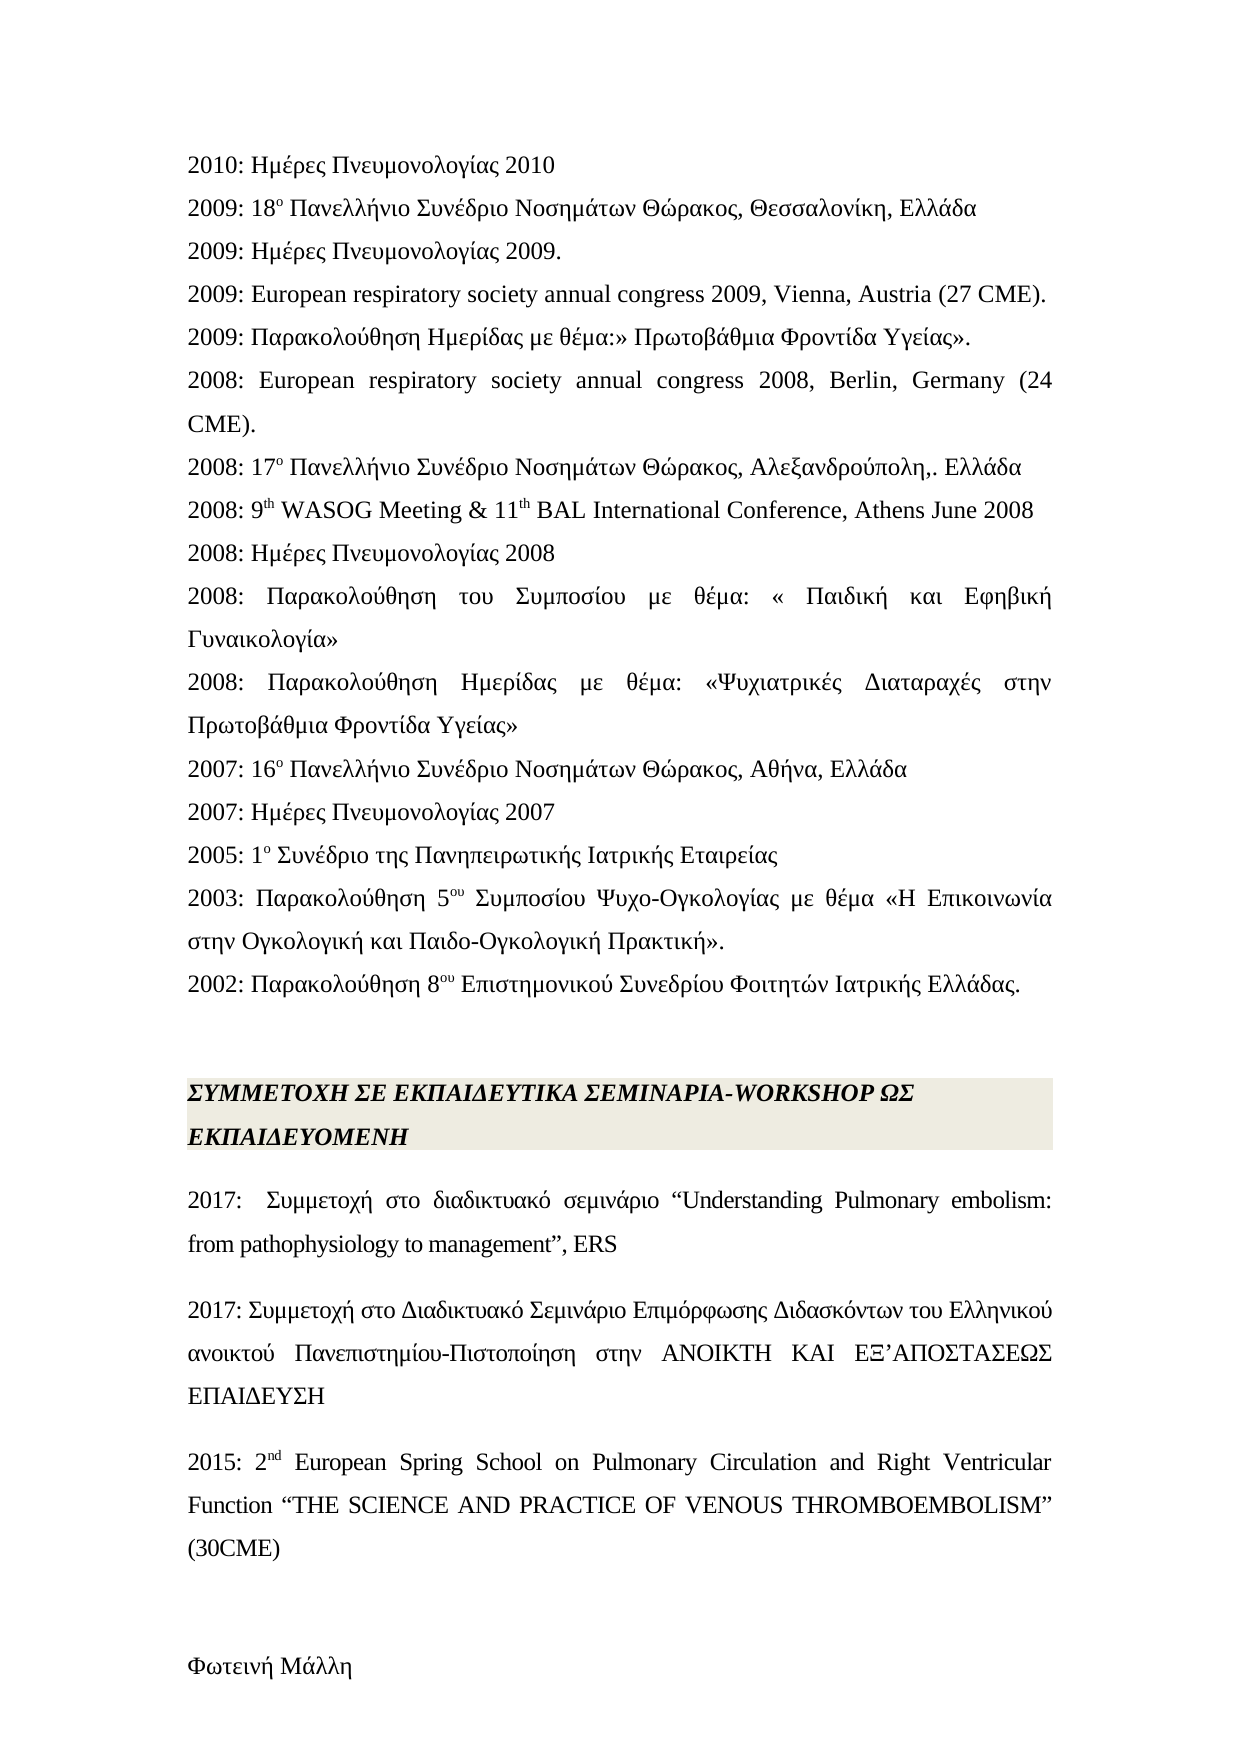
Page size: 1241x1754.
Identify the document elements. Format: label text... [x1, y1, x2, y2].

text 2008: Παρακολούθηση Ημερίδας με θέμα: «Ψυχιατρικές Διαταραχές στην Πρωτοβάθμια Φροντίδα Υγείας» [187, 667, 1053, 739]
text 2009: 18ο Πανελλήνιο Συνέδριο Νοσημάτων Θώρακος, Θεσσαλονίκη, Ελλάδα [187, 193, 1053, 222]
text 2008: Παρακολούθηση του Συμποσίου με θέμα: « Παιδική και Εφηβική Γυναικολογία» [187, 581, 1053, 653]
text 2008: Ημέρες Πνευμονολογίας 2008 [187, 538, 1053, 567]
text 2005: 1ο Συνέδριο της Πανηπειρωτικής Ιατρικής Εταιρείας [187, 840, 1053, 869]
text 2009: Ημέρες Πνευμονολογίας 2009. [187, 236, 1053, 265]
text 2007: 16ο Πανελλήνιο Συνέδριο Νοσημάτων Θώρακος, Αθήνα, Ελλάδα [187, 754, 1053, 782]
text 2008: 17ο Πανελλήνιο Συνέδριο Νοσημάτων Θώρακος, Αλεξανδρούπολη,. Ελλάδα [187, 452, 1053, 481]
text 2008: European respiratory society annual congress 2008, Berlin, Germany (24 CME). [187, 366, 1053, 437]
text ΣΥΜΜΕΤΟΧΗ ΣΕ ΕΚΠΑΙΔΕΥΤΙΚΑ ΣΕΜΙΝΑΡΙΑ-WORKSHOP ΩΣ ΕΚΠΑΙΔΕΥΟΜΕΝΗ [187, 1078, 1053, 1150]
text 2017: Συμμετοχή στο Διαδικτυακό Σεμινάριο Επιμόρφωσης Διδασκόντων του Ελληνικού ανοικτού Πανεπιστημίου-Πιστοποίηση στην ΑΝΟΙΚΤΗ ΚΑΙ ΕΞ’ΑΠΟΣΤΑΣΕΩΣ ΕΠΑΙΔΕΥΣΗ [187, 1295, 1053, 1410]
text 2010: Ημέρες Πνευμονολογίας 2010 [187, 150, 1053, 179]
text 2009: European respiratory society annual congress 2009, Vienna, Austria (27 CME). [187, 279, 1053, 308]
text 2002: Παρακολούθηση 8ου Επιστημονικού Συνεδρίου Φοιτητών Ιατρικής Ελλάδας. [187, 969, 1053, 998]
text 2015: 2nd European Spring School on Pulmonary Circulation and Right Ventricular Function “THE SCIENCE AND PRACTICE OF VENOUS THROMBOEMBOLISM” (30CME) [187, 1447, 1053, 1562]
text 2017: Συμμετοχή στο διαδικτυακό σεμινάριο “Understanding Pulmonary embolism: from pathophysiology to management”, ERS [187, 1186, 1053, 1257]
text 2003: Παρακολούθηση 5ου Συμποσίου Ψυχο-Ογκολογίας με θέμα «Η Επικοινωνία στην Ογκολογική και Παιδο-Ογκολογική Πρακτική». [187, 883, 1053, 955]
text 2009: Παρακολούθηση Ημερίδας με θέμα:» Πρωτοβάθμια Φροντίδα Υγείας». [187, 322, 1053, 351]
text 2008: 9th WASOG Meeting & 11th BAL International Conference, Athens June 2008 [187, 495, 1053, 524]
text 2007: Ημέρες Πνευμονολογίας 2007 [187, 797, 1053, 826]
